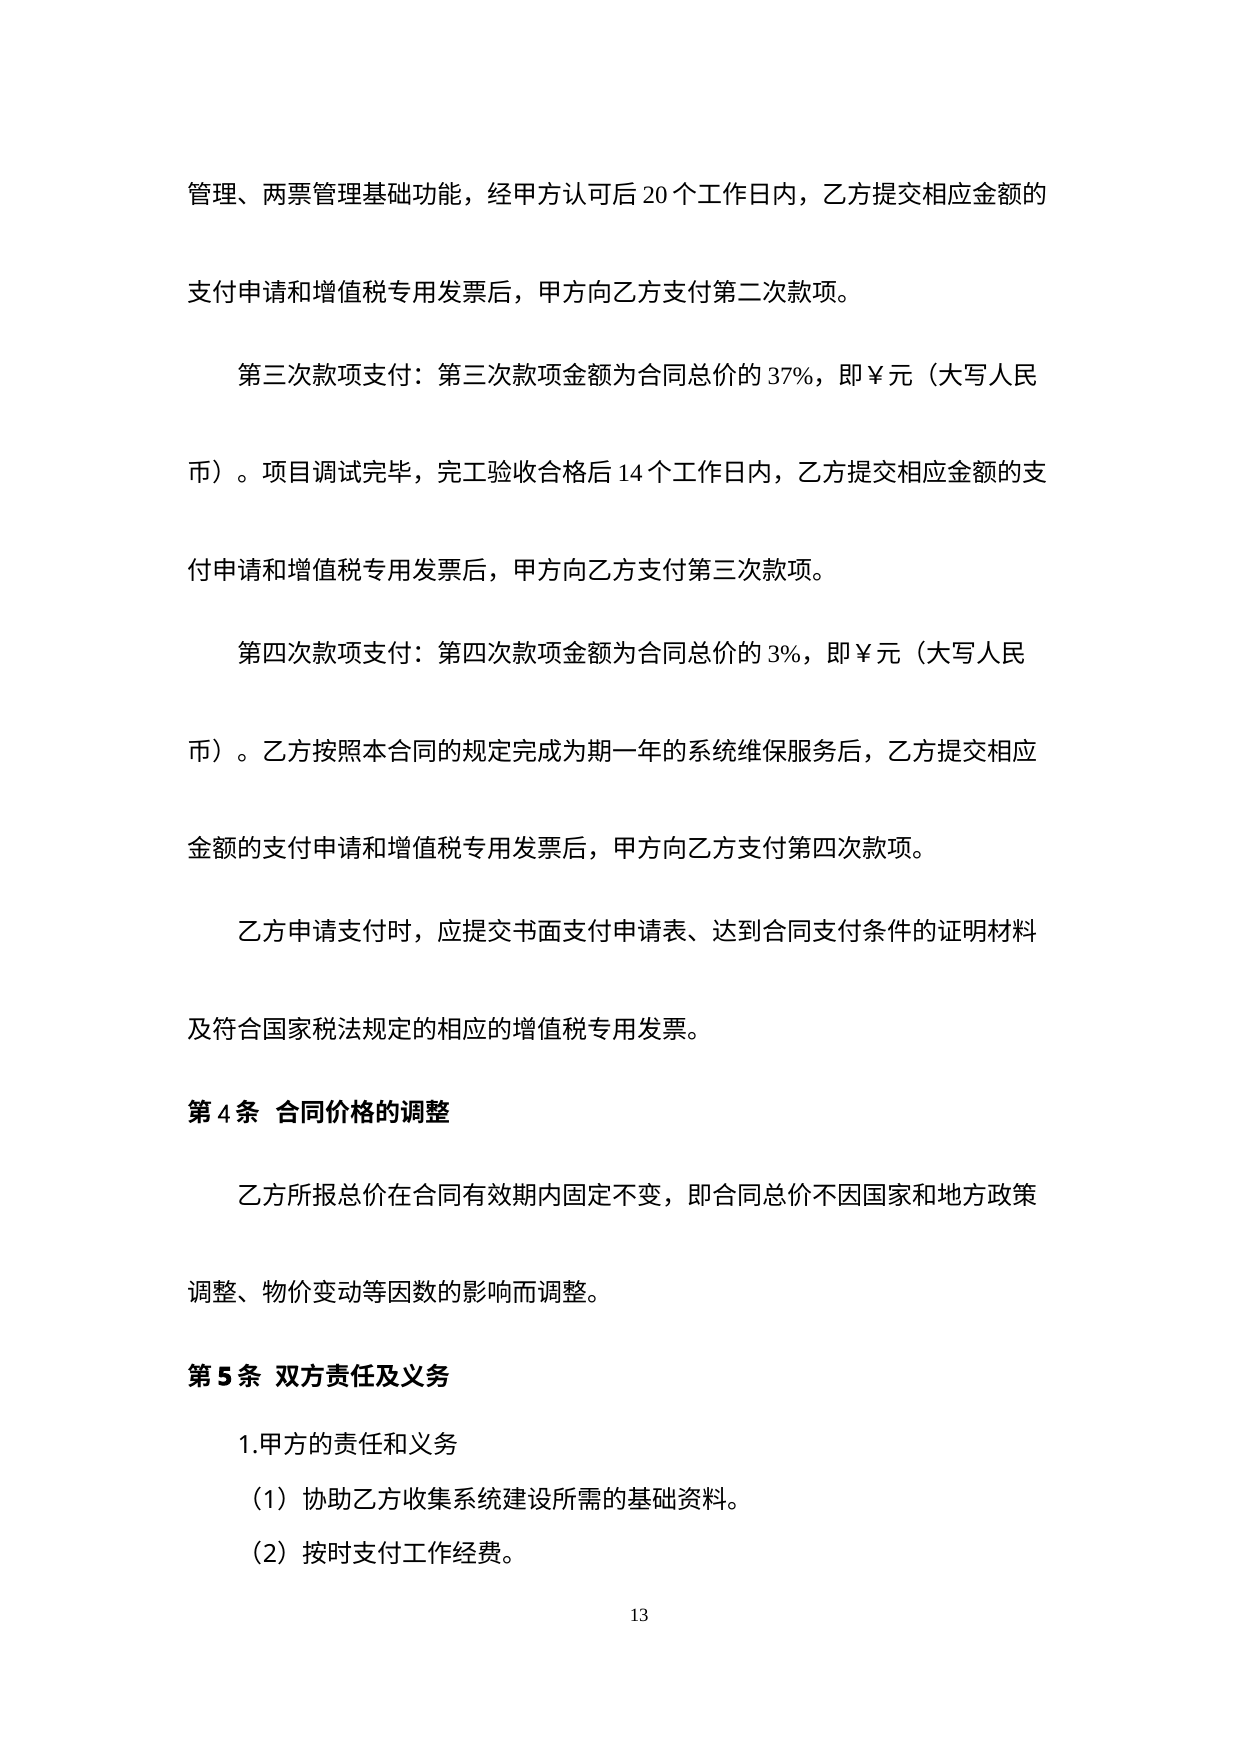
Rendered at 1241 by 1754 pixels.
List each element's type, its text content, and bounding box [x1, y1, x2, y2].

text 第四次款项支付：第四次款项金额为合同总价的3%，即￥元（大写人民币）。乙方按照本合同的规定完成为期一年的系统维保服务后，乙方提交相应金额的支付申请和增值税专用发票后，甲方向乙方支付第四次款项。 [187, 619, 1053, 879]
text 乙方申请支付时，应提交书面支付申请表、达到合同支付条件的证明材料及符合国家税法规定的相应的增值税专用发票。 [187, 897, 1053, 1060]
subtitle 第4条 合同价格的调整 [187, 1078, 1053, 1143]
text 1.甲方的责任和义务 [187, 1425, 1053, 1461]
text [187, 160, 1053, 323]
subtitle 第5条 双方责任及义务 [187, 1342, 1053, 1407]
text 乙方所报总价在合同有效期内固定不变，即合同总价不因国家和地方政策调整、物价变动等因数的影响而调整。 [187, 1161, 1053, 1323]
text （1）协助乙方收集系统建设所需的基础资料。 [187, 1479, 1053, 1515]
text （2）按时支付工作经费。 [187, 1533, 1053, 1570]
text 第三次款项支付：第三次款项金额为合同总价的37%，即￥元（大写人民币）。项目调试完毕，完工验收合格后14个工作日内，乙方提交相应金额的支付申请和增值税专用发票后，甲方向乙方支付第三次款项。 [187, 341, 1053, 601]
